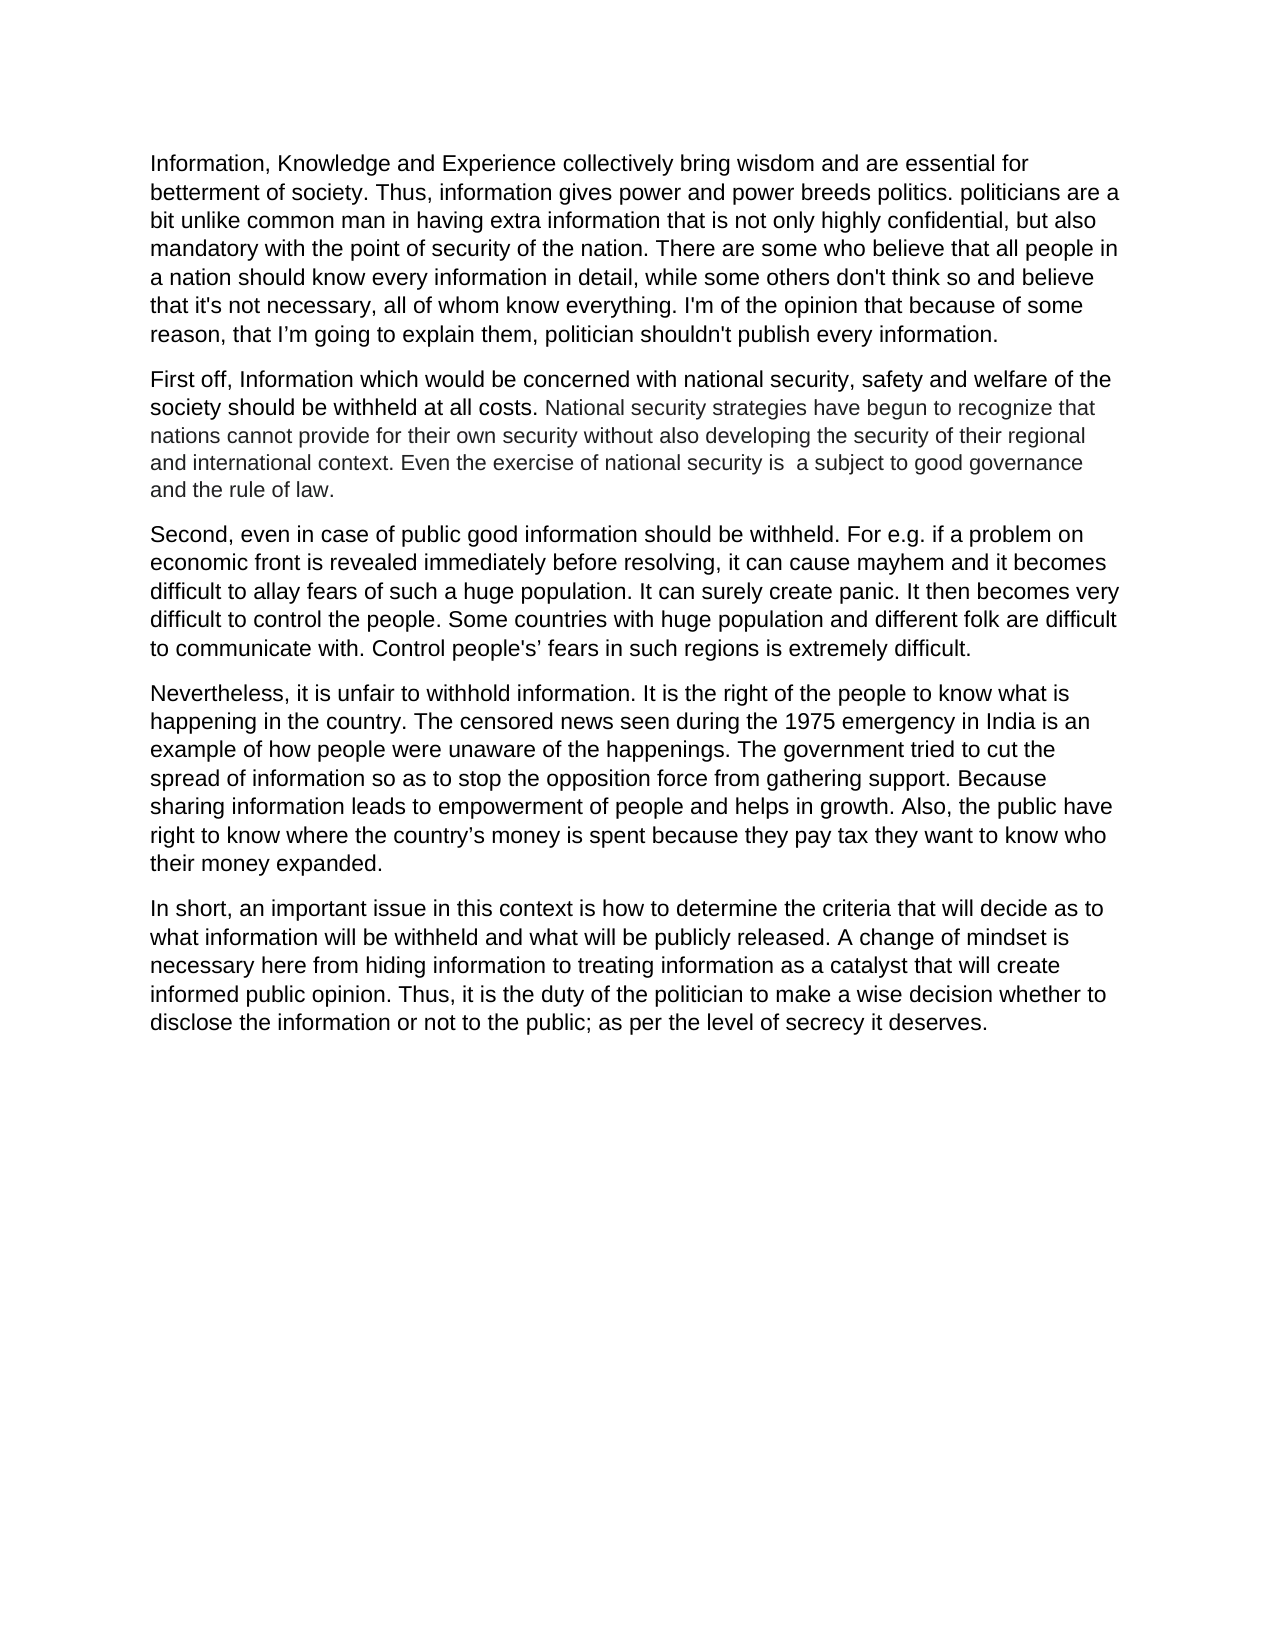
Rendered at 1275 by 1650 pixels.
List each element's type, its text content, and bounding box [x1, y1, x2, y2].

text First off, Information which would be concerned with national security, safety and welfare of the society should be withheld at all costs. National security strategies have begun to recognize that nations cannot provide for their own security without also developing the security of their regional and international context. Even the exercise of national security is a subject to good governance and the rule of law. [150, 366, 1125, 502]
text Second, even in case of public good information should be withheld. For e.g. if a problem on economic front is revealed immediately before resolving, it can cause mayhem and it becomes difficult to allay fears of such a huge population. It can surely create panic. It then becomes very difficult to control the people. Some countries with huge population and different folk are difficult to communicate with. Control people's’ fears in such regions is extremely difficult. [150, 521, 1125, 661]
text Information, Knowledge and Experience collectively bring wisdom and are essential for betterment of society. Thus, information gives power and power breeds politics. politicians are a bit unlike common man in having extra information that is not only highly confidential, but also mandatory with the point of security of the nation. There are some who believe that all people in a nation should know every information in detail, while some others don't think so and believe that it's not necessary, all of whom know everything. I'm of the opinion that because of some reason, that I’m going to explain them, politician shouldn't publish every information. [150, 150, 1125, 347]
text Nevertheless, it is unfair to withhold information. It is the right of the people to know what is happening in the country. The censored news seen during the 1975 emergency in India is an example of how people were unaware of the happenings. The government tried to cut the spread of information so as to stop the opposition force from gathering support. Because sharing information leads to empowerment of people and helps in growth. Also, the public have right to know where the country’s money is spent because they pay tax they want to know who their money expanded. [150, 679, 1125, 877]
text In short, an important issue in this context is how to determine the criteria that will decide as to what information will be withheld and what will be publicly released. A change of mindset is necessary here from hiding information to treating information as a catalyst that will create informed public opinion. Thus, it is the duty of the politician to make a wise decision whether to disclose the information or not to the public; as per the level of secrecy it deserves. [150, 895, 1125, 1035]
